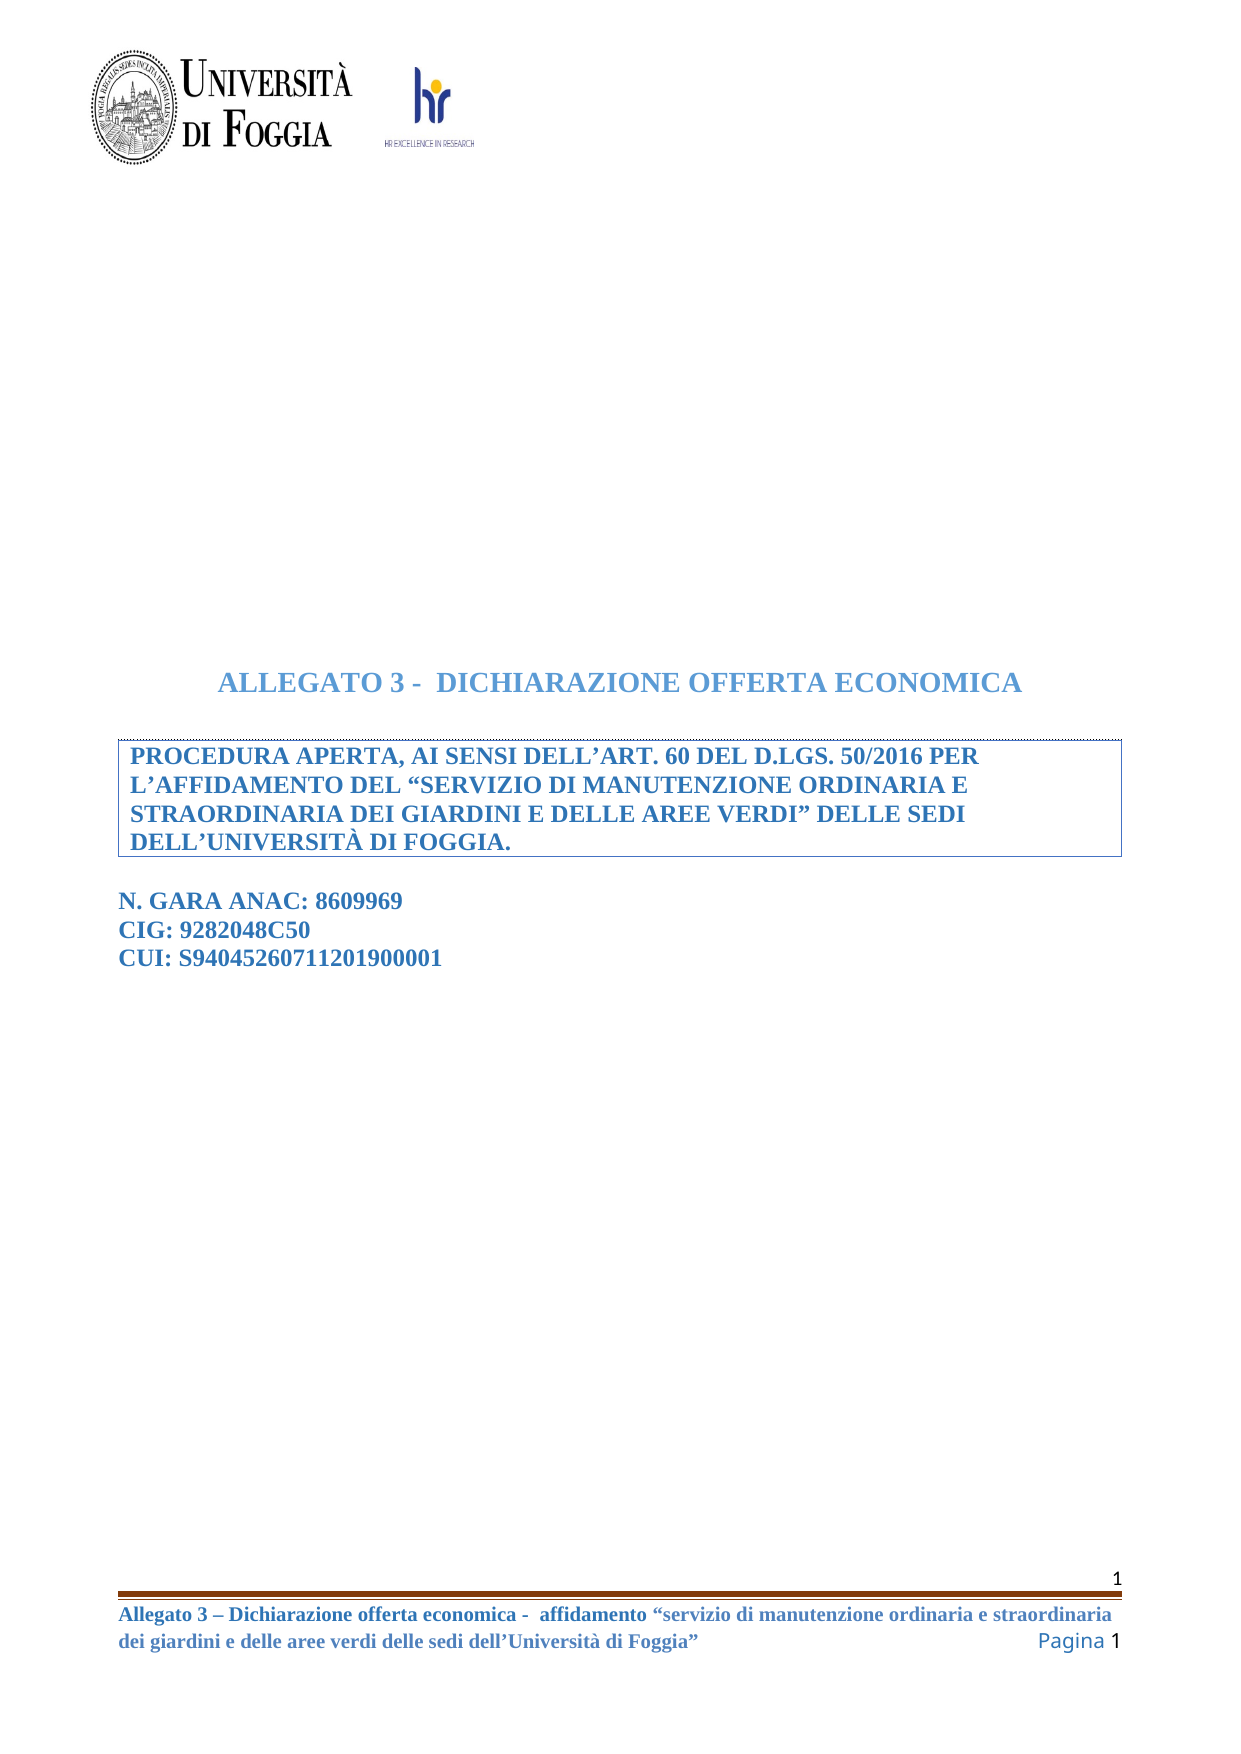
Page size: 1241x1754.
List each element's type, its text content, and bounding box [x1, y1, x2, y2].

picture [88, 47, 357, 167]
picture [385, 67, 474, 147]
text CIG: 9282048C50 [118, 915, 1122, 943]
text ALLEGATO 3 - DICHIARAZIONE OFFERTA ECONOMICA [118, 662, 1122, 699]
text CUI: S94045260711201900001 [118, 943, 1122, 972]
table_header PROCEDURA APERTA, AI SENSI DELL’ART. 60 DEL D.LGS. 50/2016 PER L’AFFIDAMENTO DEL “SERVIZIO DI MANUTENZIONE ORDINARIA E STRAORDINARIA DEI GIARDINI E DELLE AREE VERDI” DELLE SEDI DELL’UNIVERSITÀ DI FOGGIA. [119, 741, 1121, 856]
text N. GARA ANAC: 8609969 [118, 886, 1122, 915]
